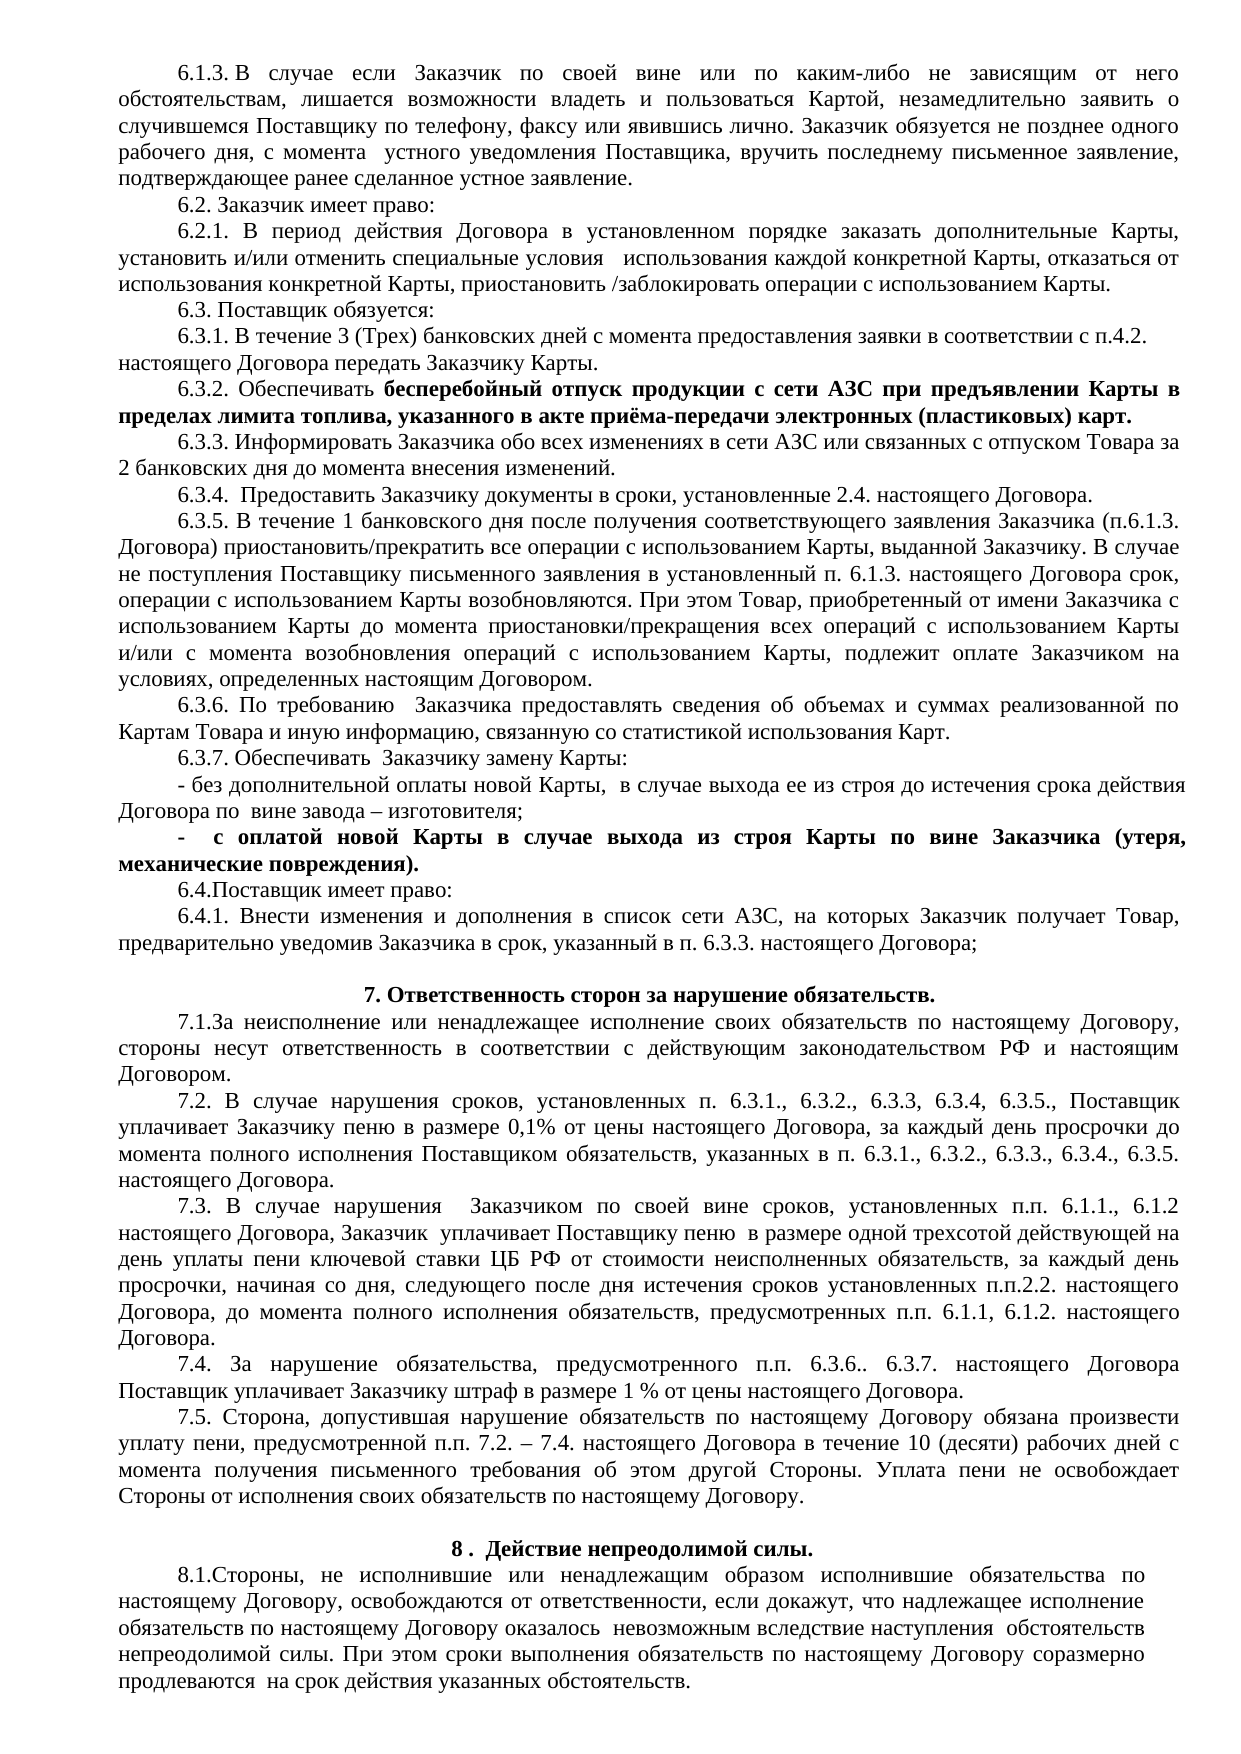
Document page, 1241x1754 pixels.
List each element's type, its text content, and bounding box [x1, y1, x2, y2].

text - без дополнительной оплаты новой Карты, в случае выхода ее из строя до истечения срока действия Договора по вине завода – изготовителя; [118, 771, 1187, 823]
text 6.3.7. Обеспечивать Заказчику замену Карты: [118, 744, 1187, 771]
list 6.3.3. Информировать Заказчика обо всех изменениях в сети АЗС или связанных с отпуском Товара за 2 банковских дня до момента внесения изменений. [118, 428, 1181, 481]
text - с оплатой новой Карты в случае выхода из строя Карты по вине Заказчика (утеря, механические повреждения). [118, 823, 1187, 876]
list Ответственность сторон за нарушение обязательств. [118, 981, 1181, 1008]
text 6.3.5. В течение 1 банковского дня после получения соответствующего заявления Заказчика (п.6.1.3. Договора) приостановить/прекратить все операции с использованием Карты, выданной Заказчику. В случае не поступления Поставщику письменного заявления в установленный п. 6.1.3. настоящего Договора срок, операции с использованием Карты возобновляются. При этом Товар, приобретенный от имени Заказчика с использованием Карты до момента приостановки/прекращения всех операций с использованием Карты и/или с момента возобновления операций с использованием Карты, подлежит оплате Заказчиком на условиях, определенных настоящим Договором. [118, 507, 1181, 692]
text 6.2. Заказчик имеет право: [118, 191, 1181, 217]
text 6.2.1. В период действия Договора в установленном порядке заказать дополнительные Карты, установить и/или отменить специальные условия использования каждой конкретной Карты, отказаться от использования конкретной Карты, приостановить /заблокировать операции с использованием Карты. [118, 217, 1181, 296]
text 6.3.1. В течение 3 (Трех) банковских дней с момента предоставления заявки в соответствии с п.4.2. настоящего Договора передать Заказчику Карты. [118, 323, 1181, 375]
text 7.5. Сторона, допустившая нарушение обязательств по настоящему Договору обязана произвести уплату пени, предусмотренной п.п. 7.2. – 7.4. настоящего Договора в течение 10 (десяти) рабочих дней с момента получения письменного требования об этом другой Стороны. Уплата пени не освобождает Стороны от исполнения своих обязательств по настоящему Договору. [118, 1403, 1181, 1508]
text 6.4.1. Внести изменения и дополнения в список сети АЗС, на которых Заказчик получает Товар, предварительно уведомив Заказчика в срок, указанный в п. 6.3.3. настоящего Договора; [118, 902, 1181, 955]
text 8 . Действие непреодолимой силы. [118, 1535, 1146, 1561]
text 6.4.Поставщик имеет право: [118, 876, 1181, 902]
text 8.1.Стороны, не исполнившие или ненадлежащим образом исполнившие обязательства по настоящему Договору, освобождаются от ответственности, если докажут, что надлежащее исполнение обязательств по настоящему Договору оказалось невозможным вследствие наступления обстоятельств непреодолимой силы. При этом сроки выполнения обязательств по настоящему Договору соразмерно продлеваются на срок действия указанных обстоятельств. [118, 1561, 1146, 1693]
list 6.3.6. По требованию Заказчика предоставлять сведения об объемах и суммах реализованной по Картам Товара и иную информацию, связанную со статистикой использования Карт. [118, 692, 1181, 744]
text 7.3. В случае нарушения Заказчиком по своей вине сроков, установленных п.п. 6.1.1., 6.1.2 настоящего Договора, Заказчик уплачивает Поставщику пеню в размере одной трехсотой действующей на день уплаты пени ключевой ставки ЦБ РФ от стоимости неисполненных обязательств, за каждый день просрочки, начиная со дня, следующего после дня истечения сроков установленных п.п.2.2. настоящего Договора, до момента полного исполнения обязательств, предусмотренных п.п. 6.1.1, 6.1.2. настоящего Договора. [118, 1192, 1181, 1350]
text 7.1.За неисполнение или ненадлежащее исполнение своих обязательств по настоящему Договору, стороны несут ответственность в соответствии с действующим законодательством РФ и настоящим Договором. [118, 1008, 1181, 1087]
list 6.3.2. Обеспечивать бесперебойный отпуск продукции с сети АЗС при предъявлении Карты в пределах лимита топлива, указанного в акте приёма-передачи электронных (пластиковых) карт. [118, 375, 1181, 428]
text 6.3.4. Предоставить Заказчику документы в сроки, установленные 2.4. настоящего Договора. [118, 481, 1181, 507]
list В случае если Заказчик по своей вине или по каким-либо не зависящим от него обстоятельствам, лишается возможности владеть и пользоваться Картой, незамедлительно заявить о случившемся Поставщику по телефону, факсу или явившись лично. Заказчик обязуется не позднее одного рабочего дня, с момента устного уведомления Поставщика, вручить последнему письменное заявление, подтверждающее ранее сделанное устное заявление. [118, 59, 1181, 191]
text 6.3. Поставщик обязуется: [118, 296, 1181, 323]
text 7.4. За нарушение обязательства, предусмотренного п.п. 6.3.6.. 6.3.7. настоящего Договора Поставщик уплачивает Заказчику штраф в размере 1 % от цены настоящего Договора. [118, 1350, 1181, 1403]
text 7.2. В случае нарушения сроков, установленных п. 6.3.1., 6.3.2., 6.3.3, 6.3.4, 6.3.5., Поставщик уплачивает Заказчику пеню в размере 0,1% от цены настоящего Договора, за каждый день просрочки до момента полного исполнения Поставщиком обязательств, указанных в п. 6.3.1., 6.3.2., 6.3.3., 6.3.4., 6.3.5. настоящего Договора. [118, 1087, 1181, 1192]
